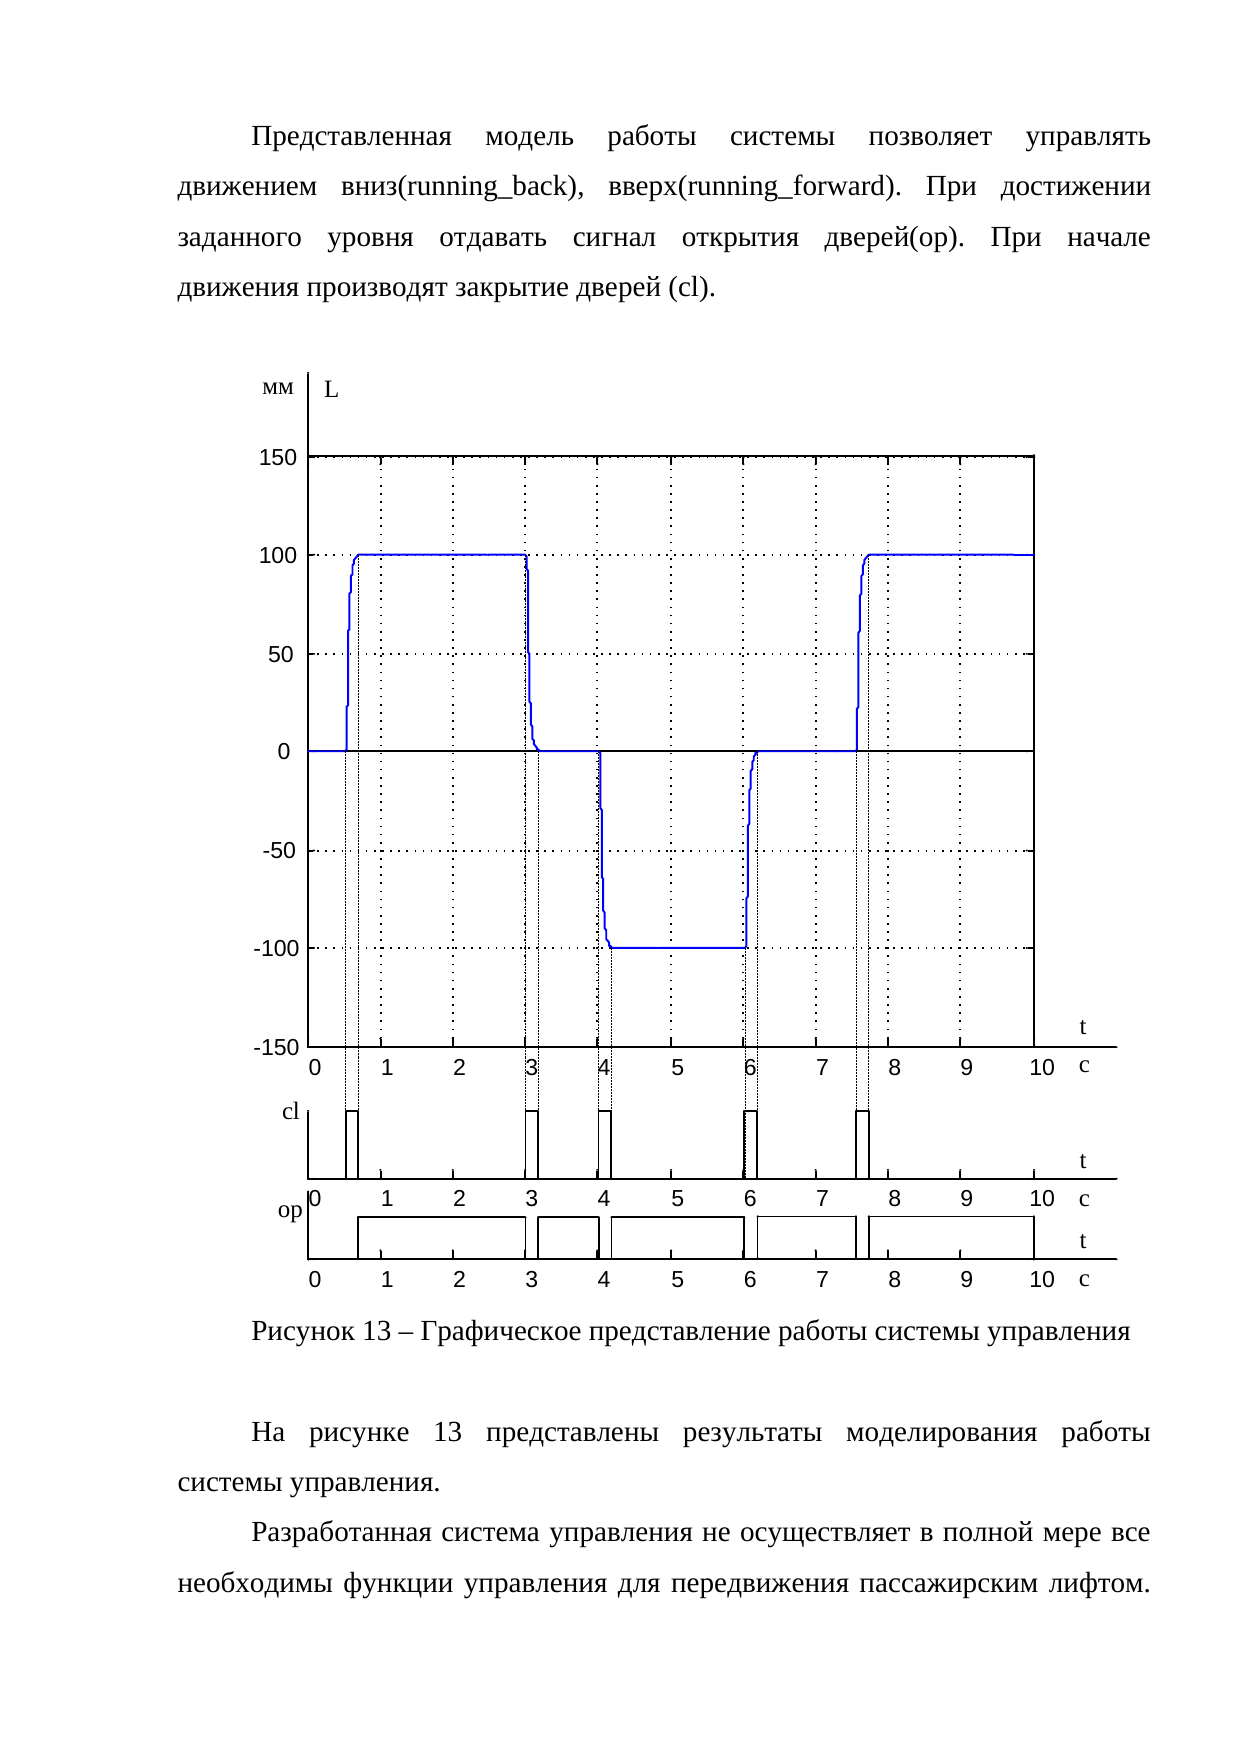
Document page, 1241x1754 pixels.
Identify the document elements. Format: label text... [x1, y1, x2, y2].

text Рисунок 13 – Графическое представление работы системы управления [177, 1313, 1152, 1347]
text На рисунке 13 представлены результаты моделирования работы системы управления. [177, 1414, 1152, 1498]
text Представленная модель работы системы позволяет управлять движением вниз(running_back), вверх(running_forward). При достижении заданного уровня отдавать сигнал открытия дверей(op). При начале движения производят закрытие дверей (cl). [177, 118, 1152, 303]
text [177, 1514, 1152, 1598]
